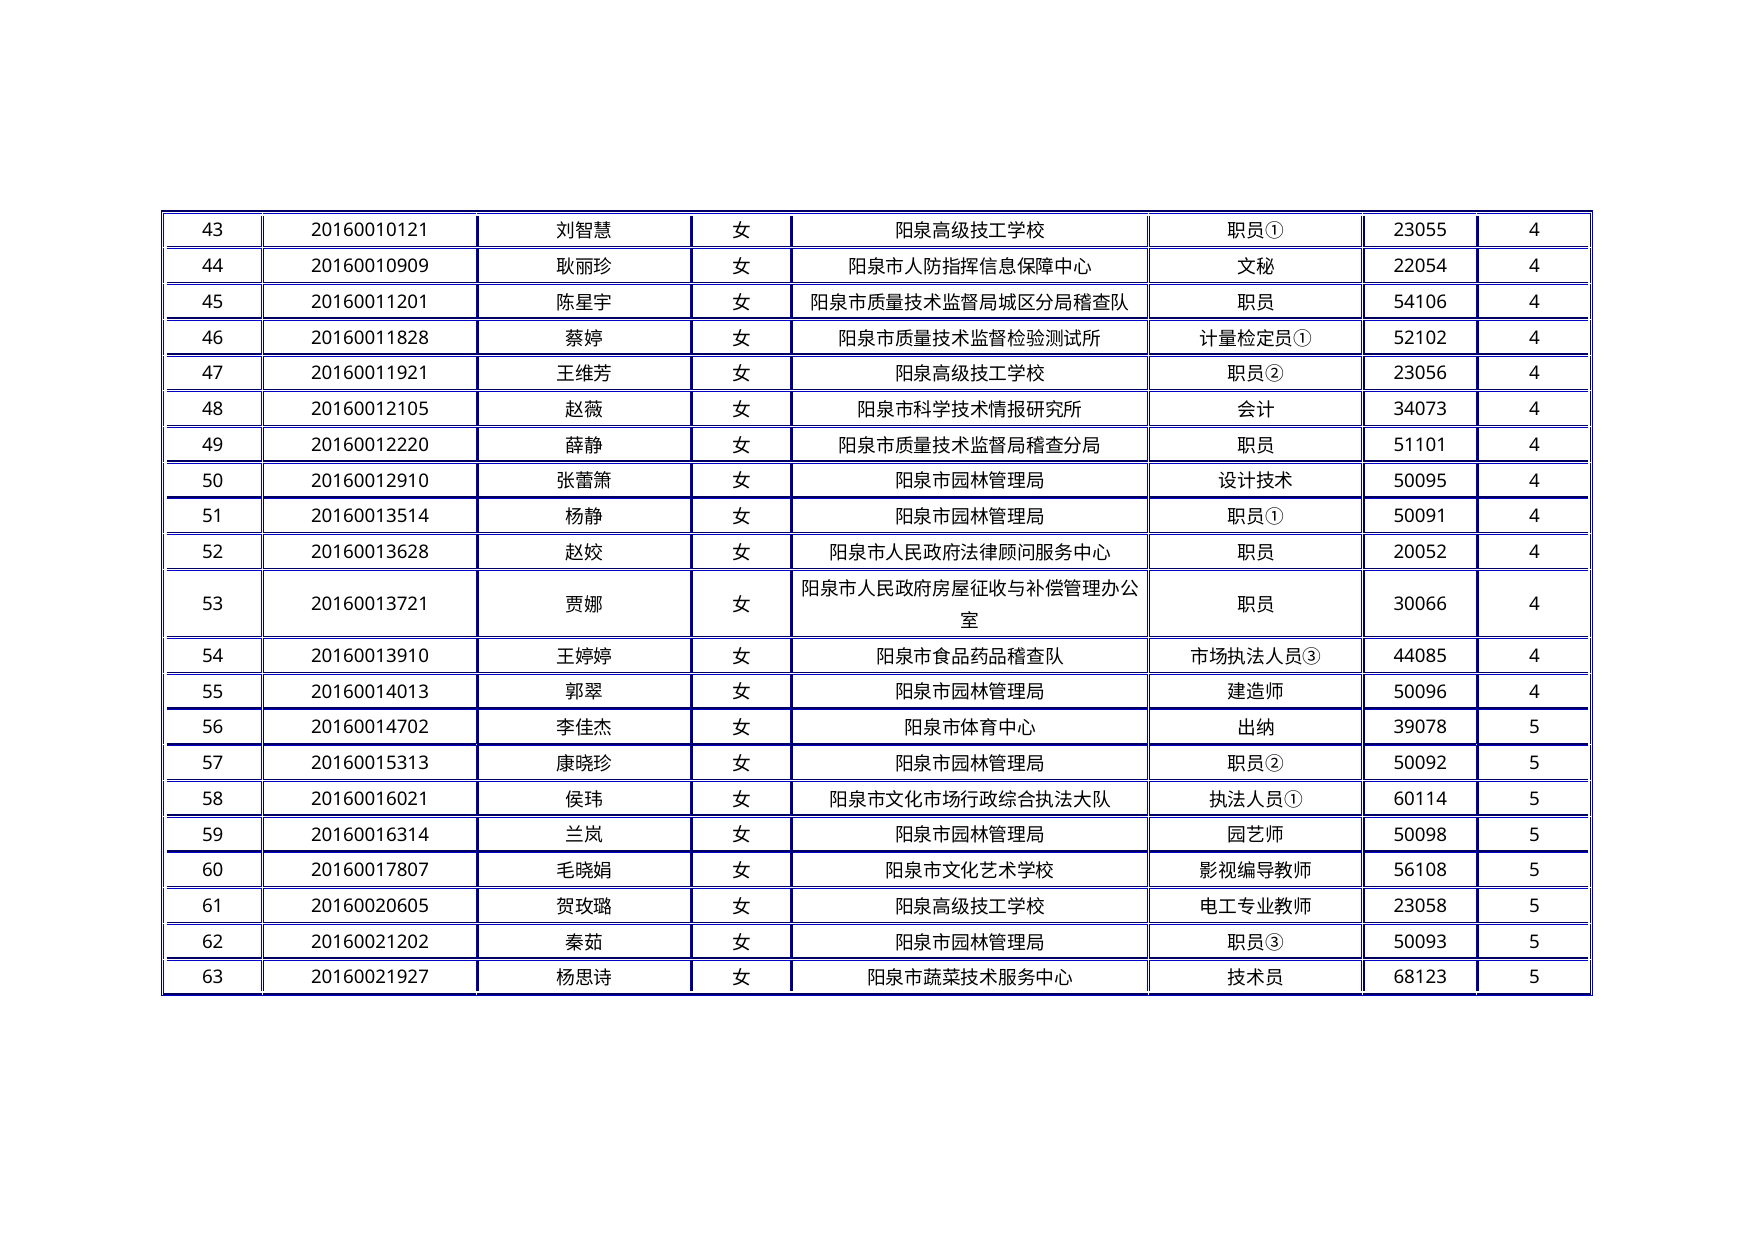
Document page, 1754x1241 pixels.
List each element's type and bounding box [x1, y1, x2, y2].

table_header [150, 198, 1604, 1009]
